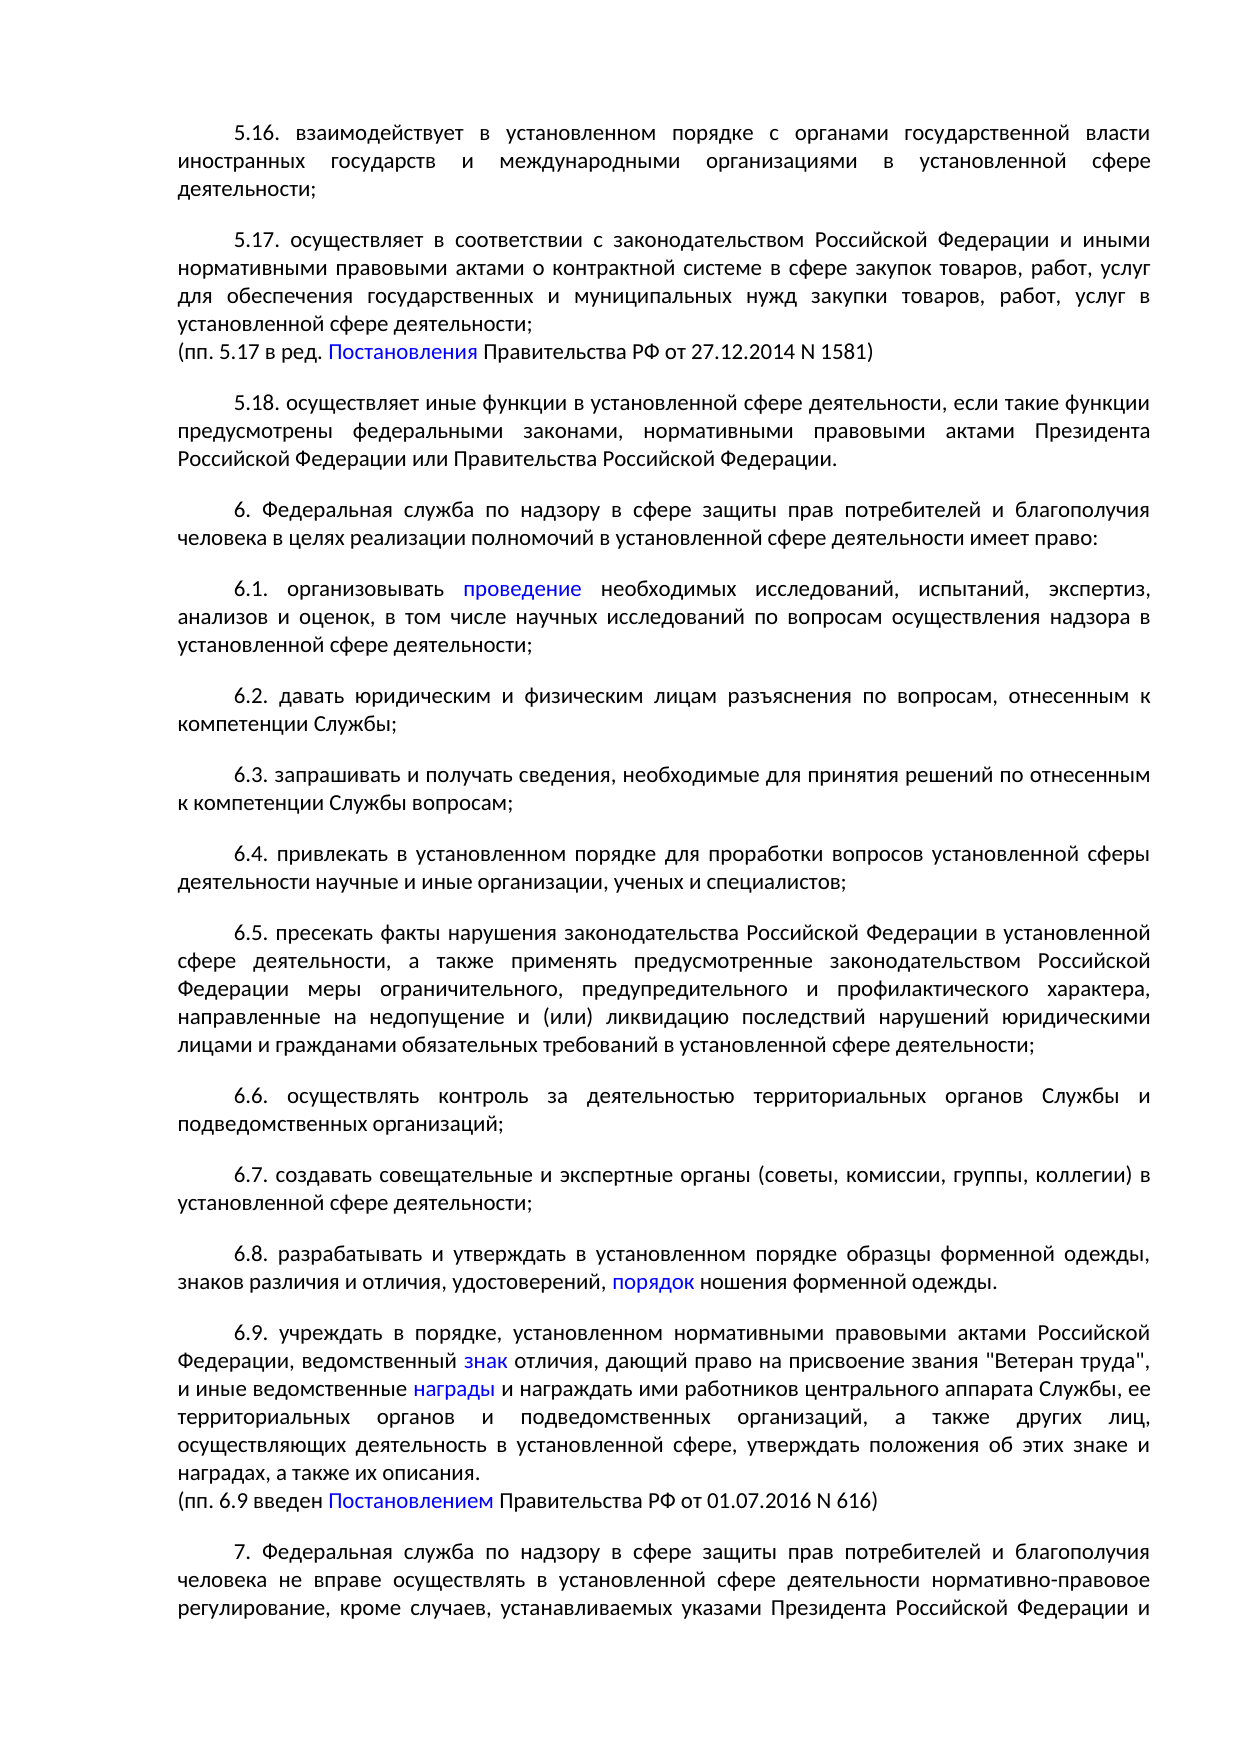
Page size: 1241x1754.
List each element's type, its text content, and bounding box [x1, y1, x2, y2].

text 5.17. осуществляет в соответствии с законодательством Российской Федерации и иными нормативными правовыми актами о контрактной системе в сфере закупок товаров, работ, услуг для обеспечения государственных и муниципальных нужд закупки товаров, работ, услуг в установленной сфере деятельности; [177, 225, 1152, 337]
text (пп. 5.17 в ред. Постановления Правительства РФ от 27.12.2014 N 1581) [177, 337, 1152, 365]
text 6.6. осуществлять контроль за деятельностью территориальных органов Службы и подведомственных организаций; [177, 1081, 1152, 1137]
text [177, 1537, 1152, 1621]
text 6.7. создавать совещательные и экспертные органы (советы, комиссии, группы, коллегии) в установленной сфере деятельности; [177, 1160, 1152, 1216]
text (пп. 6.9 введен Постановлением Правительства РФ от 01.07.2016 N 616) [177, 1486, 1152, 1514]
text 5.18. осуществляет иные функции в установленной сфере деятельности, если такие функции предусмотрены федеральными законами, нормативными правовыми актами Президента Российской Федерации или Правительства Российской Федерации. [177, 388, 1152, 472]
text 6.1. организовывать проведение необходимых исследований, испытаний, экспертиз, анализов и оценок, в том числе научных исследований по вопросам осуществления надзора в установленной сфере деятельности; [177, 574, 1152, 658]
text 5.16. взаимодействует в установленном порядке с органами государственной власти иностранных государств и международными организациями в установленной сфере деятельности; [177, 118, 1152, 202]
text 6.4. привлекать в установленном порядке для проработки вопросов установленной сферы деятельности научные и иные организации, ученых и специалистов; [177, 839, 1152, 895]
text 6.5. пресекать факты нарушения законодательства Российской Федерации в установленной сфере деятельности, а также применять предусмотренные законодательством Российской Федерации меры ограничительного, предупредительного и профилактического характера, направленные на недопущение и (или) ликвидацию последствий нарушений юридическими лицами и гражданами обязательных требований в установленной сфере деятельности; [177, 918, 1152, 1058]
text 6.9. учреждать в порядке, установленном нормативными правовыми актами Российской Федерации, ведомственный знак отличия, дающий право на присвоение звания "Ветеран труда", и иные ведомственные награды и награждать ими работников центрального аппарата Службы, ее территориальных органов и подведомственных организаций, а также других лиц, осуществляющих деятельность в установленной сфере, утверждать положения об этих знаке и наградах, а также их описания. [177, 1318, 1152, 1486]
text 6.2. давать юридическим и физическим лицам разъяснения по вопросам, отнесенным к компетенции Службы; [177, 681, 1152, 737]
text 6.8. разрабатывать и утверждать в установленном порядке образцы форменной одежды, знаков различия и отличия, удостоверений, порядок ношения форменной одежды. [177, 1239, 1152, 1295]
text 6.3. запрашивать и получать сведения, необходимые для принятия решений по отнесенным к компетенции Службы вопросам; [177, 760, 1152, 816]
text 6. Федеральная служба по надзору в сфере защиты прав потребителей и благополучия человека в целях реализации полномочий в установленной сфере деятельности имеет право: [177, 495, 1152, 551]
